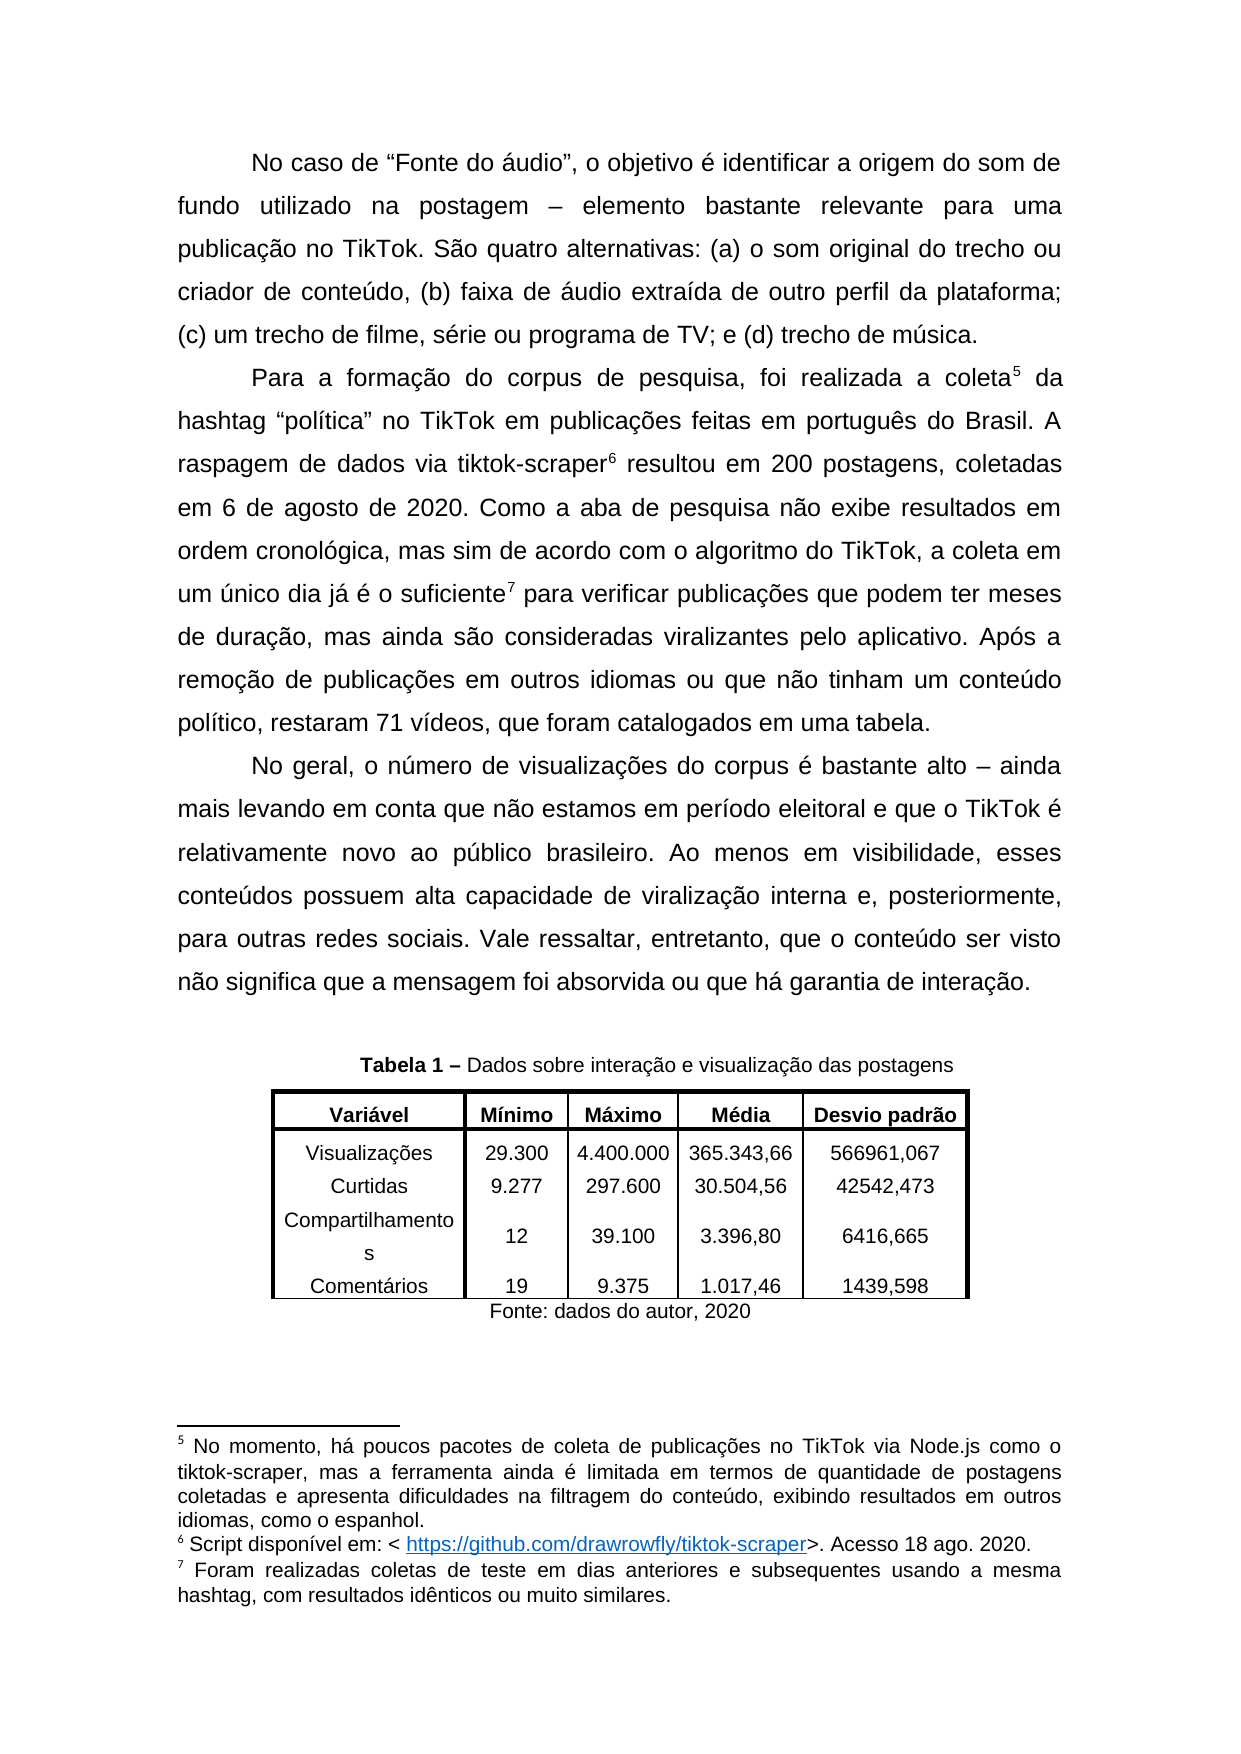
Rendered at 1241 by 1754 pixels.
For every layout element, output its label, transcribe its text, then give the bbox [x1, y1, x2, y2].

text Para a formação do corpus de pesquisa, foi realizada a coleta da hashtag “política” no TikTok em publicações feitas em português do Brasil. A raspagem de dados via tiktok-scraper resultou em 200 postagens, coletadas em 6 de agosto de 2020. Como a aba de pesquisa não exibe resultados em ordem cronológica, mas sim de acordo com o algoritmo do TikTok, a coleta em um único dia já é o suficiente para verificar publicações que podem ter meses de duração, mas ainda são consideradas viralizantes pelo aplicativo. Após a remoção de publicações em outros idiomas ou que não tinham um conteúdo político, restaram 71 vídeos, que foram catalogados em uma tabela. [177, 363, 1063, 737]
table_header Média [679, 1094, 802, 1127]
table_cell Visualizações [275, 1131, 463, 1165]
table_cell 9.277 [467, 1165, 567, 1198]
table_cell 9.375 [569, 1265, 677, 1298]
table_cell Compartilhamentos [275, 1198, 463, 1265]
table_cell Curtidas [275, 1165, 463, 1198]
table_cell 1439,598 [804, 1265, 965, 1298]
table_cell 566961,067 [804, 1131, 965, 1165]
text No geral, o número de visualizações do corpus é bastante alto – ainda mais levando em conta que não estamos em período eleitoral e que o TikTok é relativamente novo ao público brasileiro. Ao menos em visibilidade, esses conteúdos possuem alta capacidade de viralização interna e, posteriormente, para outras redes sociais. Vale ressaltar, entretanto, que o conteúdo ser visto não significa que a mensagem foi absorvida ou que há garantia de interação. [177, 751, 1063, 996]
table_header Máximo [569, 1094, 677, 1127]
table_header Variável [275, 1094, 463, 1127]
table_cell 297.600 [569, 1165, 677, 1198]
table_cell 1.017,46 [679, 1265, 802, 1298]
table_cell 365.343,66 [679, 1131, 802, 1165]
text Fonte: dados do autor, 2020 [177, 1299, 1063, 1323]
table_cell 42542,473 [804, 1165, 965, 1198]
table_header Mínimo [467, 1094, 567, 1127]
table_cell 29.300 [467, 1131, 567, 1165]
table_cell 39.100 [569, 1198, 677, 1265]
table_header Desvio padrão [804, 1094, 965, 1127]
table_cell 6416,665 [804, 1198, 965, 1265]
table_cell 4.400.000 [569, 1131, 677, 1165]
table_cell 30.504,56 [679, 1165, 802, 1198]
text Tabela 1 – Dados sobre interação e visualização das postagens [177, 1053, 1063, 1077]
table_cell Comentários [275, 1265, 463, 1298]
text No caso de “Fonte do áudio”, o objetivo é identificar a origem do som de fundo utilizado na postagem – elemento bastante relevante para uma publicação no TikTok. São quatro alternativas: (a) o som original do trecho ou criador de conteúdo, (b) faixa de áudio extraída de outro perfil da plataforma; (c) um trecho de filme, série ou programa de TV; e (d) trecho de música. [177, 148, 1063, 349]
table_cell 19 [467, 1265, 567, 1298]
table_cell 3.396,80 [679, 1198, 802, 1265]
table_cell 12 [467, 1198, 567, 1265]
